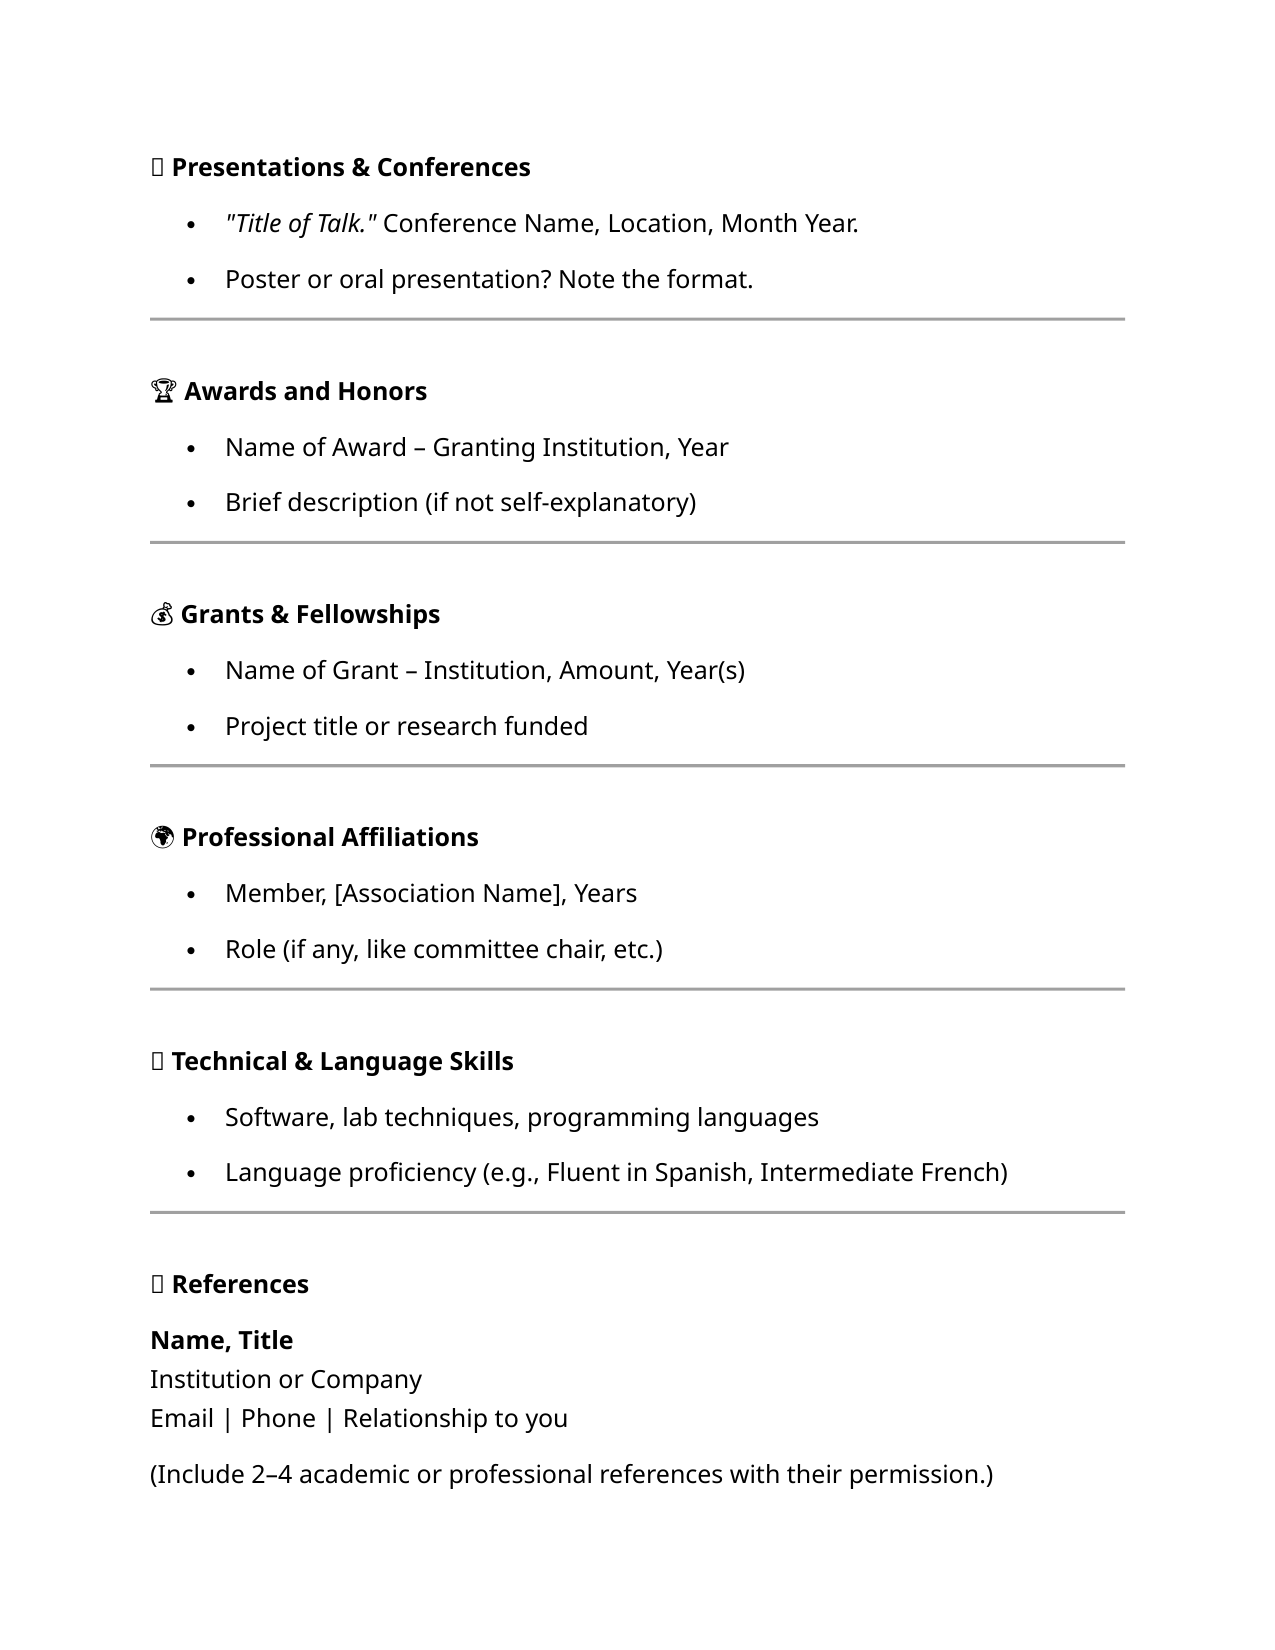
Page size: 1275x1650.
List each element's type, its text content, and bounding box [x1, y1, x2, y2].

text 🧠 Presentations & Conferences [150, 150, 1125, 184]
list Poster or oral presentation? Note the format. [187, 262, 1125, 296]
list Language proficiency (e.g., Fluent in Spanish, Intermediate French) [187, 1155, 1125, 1189]
text 💰 Grants & Fellowships [150, 597, 1125, 631]
text 🏆 Awards and Honors [150, 373, 1125, 407]
text (Include 2–4 academic or professional references with their permission.) [150, 1457, 1125, 1491]
list Role (if any, like committee chair, etc.) [187, 932, 1125, 966]
list Name of Award – Granting Institution, Year [187, 429, 1125, 463]
text 🌍 Professional Affiliations [150, 820, 1125, 854]
text Name, Title Institution or Company Email | Phone | Relationship to you [150, 1322, 1125, 1435]
list Brief description (if not self-explanatory) [187, 485, 1125, 519]
list Member, [Association Name], Years [187, 876, 1125, 910]
text 🧰 Technical & Language Skills [150, 1043, 1125, 1077]
list Software, lab techniques, programming languages [187, 1099, 1125, 1133]
text 👥 References [150, 1267, 1125, 1301]
list Project title or research funded [187, 708, 1125, 742]
list Name of Grant – Institution, Amount, Year(s) [187, 652, 1125, 687]
list "Title of Talk." Conference Name, Location, Month Year. [187, 206, 1125, 240]
